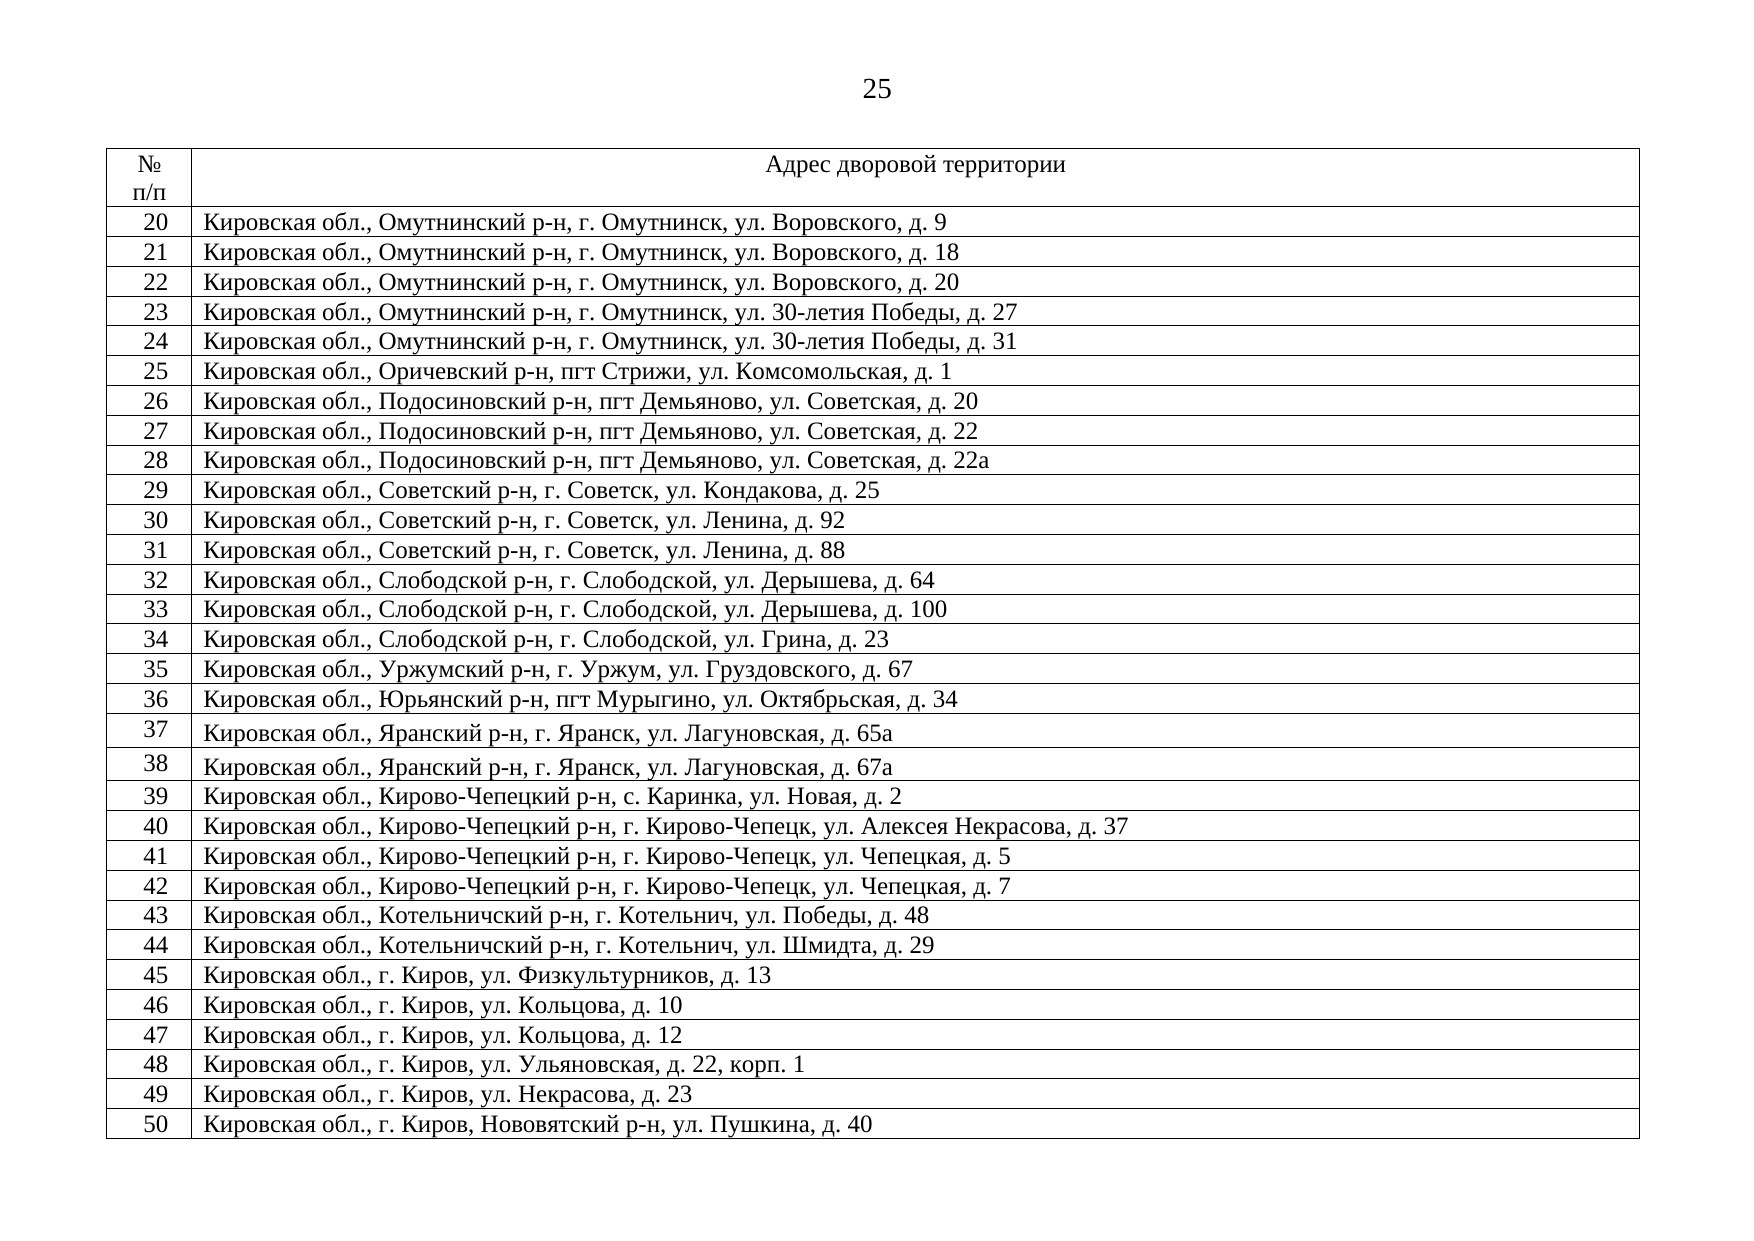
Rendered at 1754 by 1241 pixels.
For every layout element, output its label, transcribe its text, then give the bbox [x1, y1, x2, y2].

table_cell [107, 267, 191, 296]
table_cell [107, 297, 191, 325]
table_cell [107, 811, 191, 840]
table_cell Кировская обл., Юрьянский р-н, пгт Мурыгино, ул. Октябрьская, д. 34 [192, 684, 1639, 713]
table_cell [107, 207, 191, 236]
table_cell Кировская обл., Омутнинский р-н, г. Омутнинск, ул. 30-летия Победы, д. 27 [192, 297, 1639, 325]
table_cell Кировская обл., г. Киров, ул. Ульяновская, д. 22, корп. 1 [192, 1050, 1639, 1078]
table_cell Кировская обл., г. Киров, ул. Кольцова, д. 12 [192, 1020, 1639, 1048]
table_cell Кировская обл., г. Киров, ул. Некрасова, д. 23 [192, 1079, 1639, 1108]
table_cell Кировская обл., Омутнинский р-н, г. Омутнинск, ул. Воровского, д. 20 [192, 267, 1639, 296]
table_cell [107, 475, 191, 504]
table_cell [107, 356, 191, 385]
table_cell [107, 781, 191, 810]
table_cell [107, 654, 191, 683]
table_cell [107, 386, 191, 415]
table_cell [107, 1079, 191, 1108]
table_cell Кировская обл., Слободской р-н, г. Слободской, ул. Дерышева, д. 64 [192, 565, 1639, 593]
table_cell [107, 748, 191, 780]
table_cell [107, 446, 191, 474]
table_cell Кировская обл., Подосиновский р-н, пгт Демьяново, ул. Советская, д. 22а [192, 446, 1639, 474]
table_cell [107, 416, 191, 444]
table_cell Кировская обл., Кирово-Чепецкий р-н, с. Каринка, ул. Новая, д. 2 [192, 781, 1639, 810]
table_cell [107, 960, 191, 989]
table_cell Кировская обл., Советский р-н, г. Советск, ул. Ленина, д. 92 [192, 505, 1639, 534]
table_cell [107, 326, 191, 355]
table_cell Кировская обл., Омутнинский р-н, г. Омутнинск, ул. Воровского, д. 18 [192, 237, 1639, 266]
table_cell Кировская обл., Слободской р-н, г. Слободской, ул. Дерышева, д. 100 [192, 595, 1639, 623]
table_cell [107, 841, 191, 870]
table_cell [107, 535, 191, 564]
table_header Адрес дворовой территории [192, 149, 1639, 206]
table_cell [107, 1050, 191, 1078]
table_cell Кировская обл., Кирово-Чепецкий р-н, г. Кирово-Чепецк, ул. Алексея Некрасова, д. 37 [192, 811, 1639, 840]
table_cell Кировская обл., Советский р-н, г. Советск, ул. Кондакова, д. 25 [192, 475, 1639, 504]
table_cell Кировская обл., Кирово-Чепецкий р-н, г. Кирово-Чепецк, ул. Чепецкая, д. 7 [192, 871, 1639, 899]
table_cell Кировская обл., Подосиновский р-н, пгт Демьяново, ул. Советская, д. 20 [192, 386, 1639, 415]
table_cell Кировская обл., Омутнинский р-н, г. Омутнинск, ул. Воровского, д. 9 [192, 207, 1639, 236]
table_cell Кировская обл., Яранский р-н, г. Яранск, ул. Лагуновская, д. 67а [192, 748, 1639, 780]
table_cell Кировская обл., Уржумский р-н, г. Уржум, ул. Груздовского, д. 67 [192, 654, 1639, 683]
table_cell [107, 871, 191, 899]
table_cell Кировская обл., Слободской р-н, г. Слободской, ул. Грина, д. 23 [192, 624, 1639, 653]
table_cell [107, 714, 191, 747]
table_cell Кировская обл., г. Киров, Нововятский р-н, ул. Пушкина, д. 40 [192, 1109, 1639, 1138]
table_cell Кировская обл., г. Киров, ул. Кольцова, д. 10 [192, 990, 1639, 1019]
table_cell Кировская обл., г. Киров, ул. Физкультурников, д. 13 [192, 960, 1639, 989]
table_cell [107, 684, 191, 713]
table_cell Кировская обл., Оричевский р-н, пгт Стрижи, ул. Комсомольская, д. 1 [192, 356, 1639, 385]
table_cell [107, 901, 191, 929]
table_cell [107, 595, 191, 623]
table_cell Кировская обл., Омутнинский р-н, г. Омутнинск, ул. 30-летия Победы, д. 31 [192, 326, 1639, 355]
table_cell Кировская обл., Яранский р-н, г. Яранск, ул. Лагуновская, д. 65а [192, 714, 1639, 747]
table_cell Кировская обл., Котельничский р-н, г. Котельнич, ул. Победы, д. 48 [192, 901, 1639, 929]
table_cell [107, 237, 191, 266]
table_cell Кировская обл., Советский р-н, г. Советск, ул. Ленина, д. 88 [192, 535, 1639, 564]
table_cell [107, 990, 191, 1019]
table_cell [107, 624, 191, 653]
table_cell [107, 505, 191, 534]
table_cell Кировская обл., Котельничский р-н, г. Котельнич, ул. Шмидта, д. 29 [192, 930, 1639, 959]
table_cell Кировская обл., Кирово-Чепецкий р-н, г. Кирово-Чепецк, ул. Чепецкая, д. 5 [192, 841, 1639, 870]
table_cell [107, 1109, 191, 1138]
table_cell [107, 565, 191, 593]
table_cell Кировская обл., Подосиновский р-н, пгт Демьяново, ул. Советская, д. 22 [192, 416, 1639, 444]
table_cell [107, 930, 191, 959]
table_cell [107, 1020, 191, 1048]
table_header № п/п [107, 149, 191, 206]
